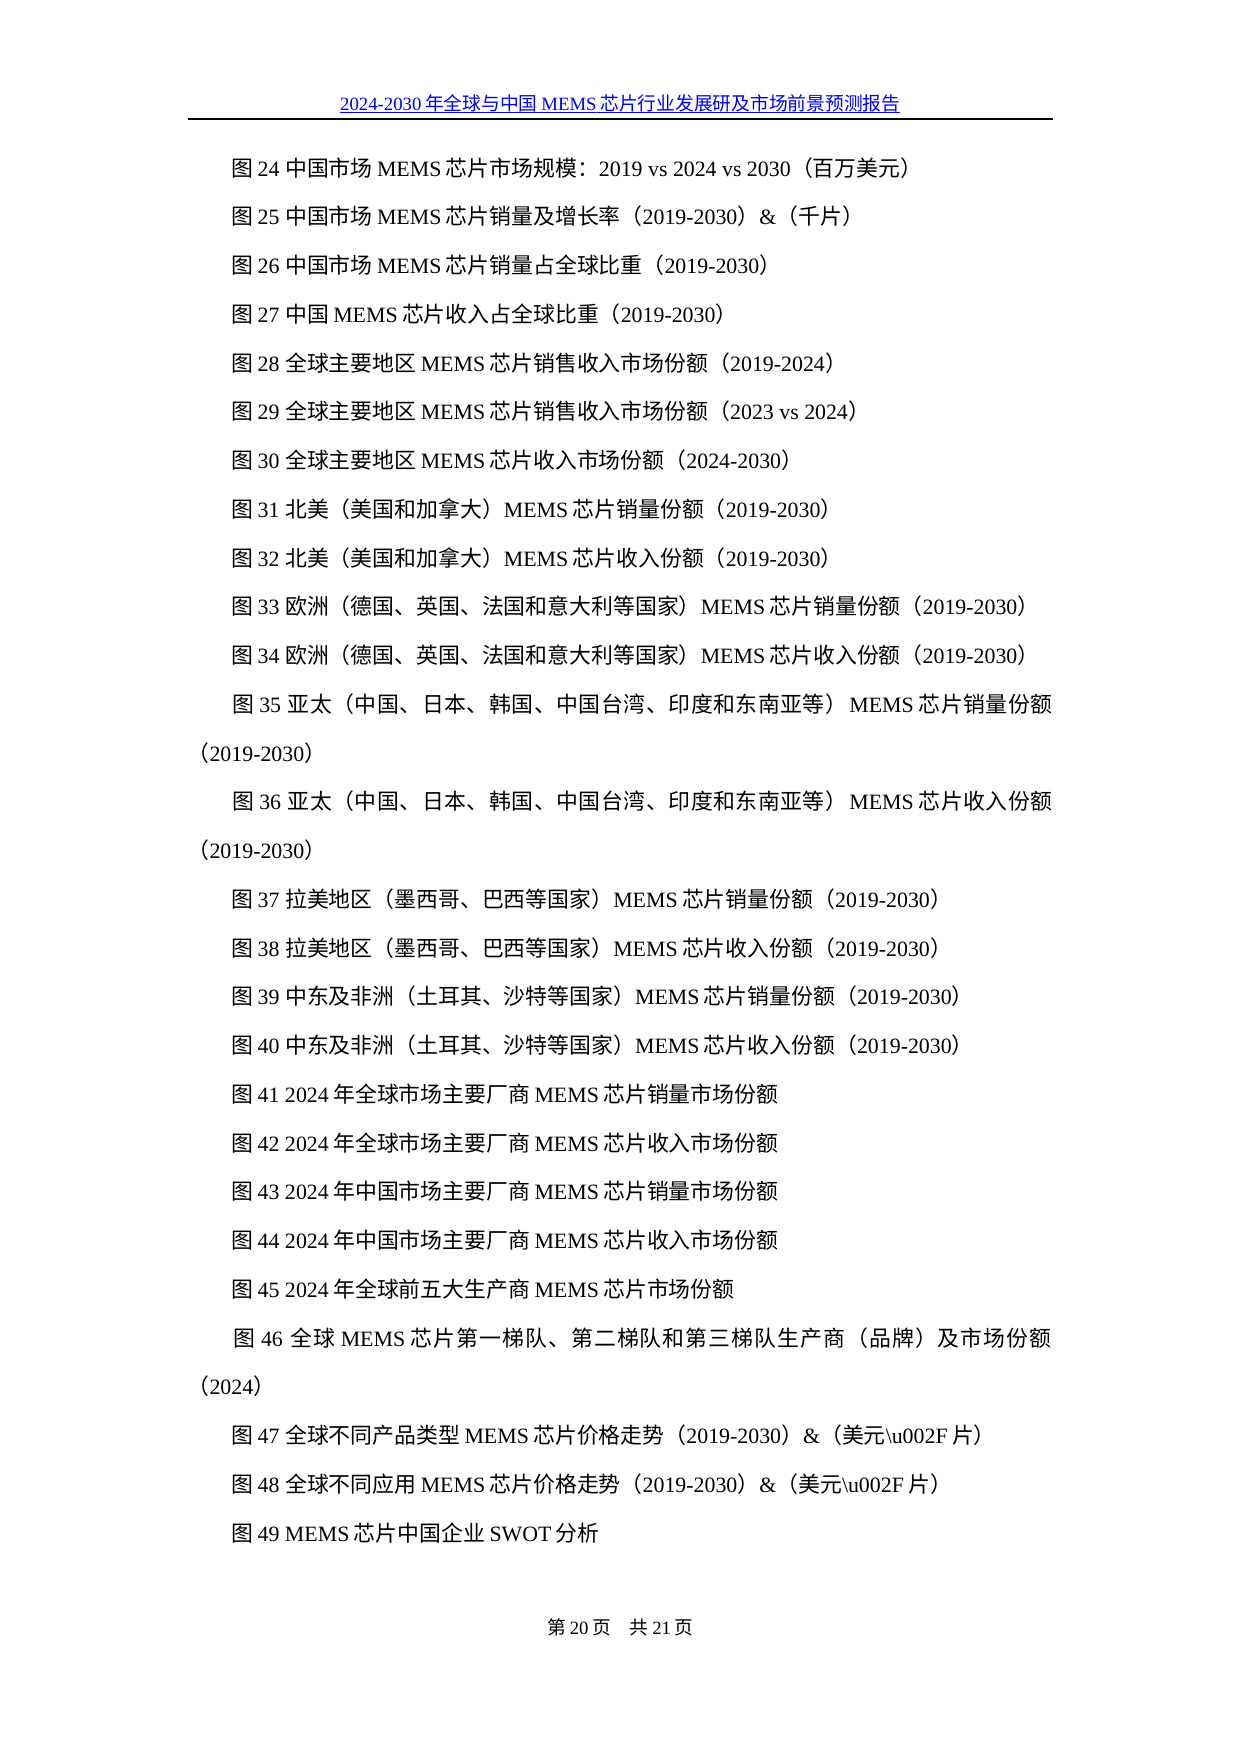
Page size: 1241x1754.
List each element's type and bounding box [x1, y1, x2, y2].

text [187, 150, 1053, 1548]
